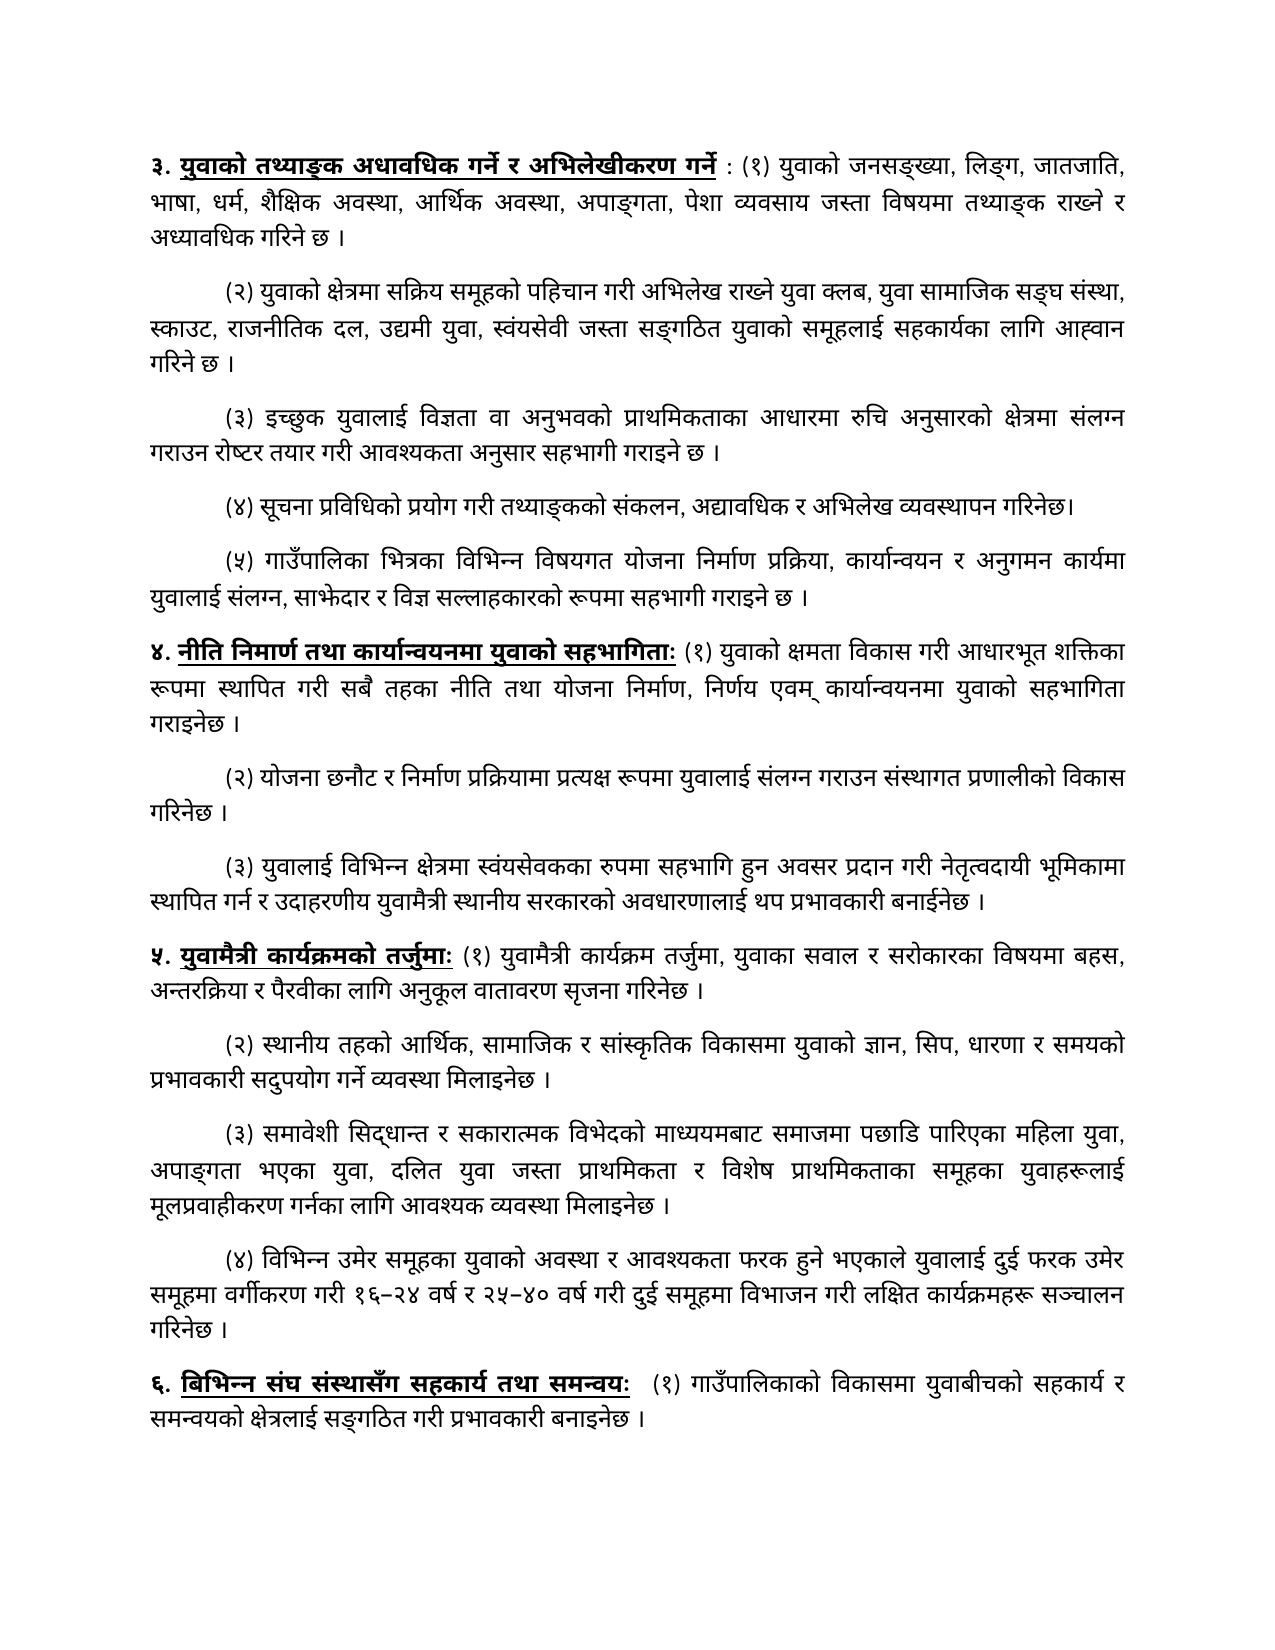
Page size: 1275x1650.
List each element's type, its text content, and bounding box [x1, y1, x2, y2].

text (३) युवालाई विभिन्न क्षेत्रमा स्वंयसेवकका रुपमा सहभागि हुन अवसर प्रदान गरी नेतृत्वदायी भूमिकामा स्थापित गर्न र उदाहरणीय युवामैत्री स्थानीय सरकारको अवधारणालाई थप प्रभावकारी बनाईनेछ । [150, 851, 1125, 921]
text (४) सूचना प्रविधिको प्रयोग गरी तथ्याङ्‍कको संकलन, अद्यावधिक र अभिलेख व्यवस्थापन गरिनेछ। [150, 491, 1125, 526]
text ३. युवाको तथ्याङ्‍क अधावधिक गर्ने र अभिलेखीकरण गर्ने : (१) युवाको जनसङ्ख्या, लिङ्ग, जातजाति, भाषा, धर्म, शैक्षिक अवस्था, आर्थिक अवस्था, अपाङ्गता, पेशा व्यवसाय जस्ता विषयमा तथ्याङ्‍क राख्‍ने र अध्यावधिक गरिने छ । [150, 150, 1125, 257]
text ६. बिभिन्न संघ संस्थासँग सहकार्य तथा समन्वयः (१) गाउँपालिकाको विकासमा युवाबीचको सहकार्य र समन्वयको क्षेत्रलाई सङ्‍गठित गरी प्रभावकारी बनाइनेछ । [150, 1368, 1125, 1438]
text (३) समावेशी सिद्धान्त र सकारात्मक विभेदको माध्ययमबाट समाजमा पछाडि पारिएका महिला युवा, अपाङ्गता भएका युवा, दलित युवा जस्ता प्राथमिकता र विशेष प्राथमिकताका समूहका युवाहरूलाई मूलप्रवाहीकरण गर्नका लागि आवश्यक व्यवस्था मिलाइनेछ । [150, 1118, 1125, 1224]
text (५) गाउँपालिका भित्रका विभिन्न विषयगत योजना निर्माण प्रक्रिया, कार्यान्वयन र अनुगमन कार्यमा युवालाई संलग्न, साझेदार र विज्ञ सल्लाहकारको रूपमा सहभागी गराइने छ । [150, 545, 1125, 616]
text (४) विभिन्न उमेर समूहका युवाको अवस्था र आवश्यकता फरक हुने भएकाले युवालाई दुई फरक उमेर समूहमा वर्गीकरण गरी १६–२४ वर्ष र २५–४० वर्ष गरी दुई समूहमा विभाजन गरी लक्षित कार्यक्रमहरू सञ्‍चालन गरिनेछ । [150, 1244, 1125, 1349]
text (२) युवाको क्षेत्रमा सक्रिय समूहको पहिचान गरी अभिलेख राख्‍ने युवा क्लब, युवा सामाजिक सङ्‍घ संस्था, स्काउट, राजनीतिक दल, उद्यमी युवा, स्वंयसेवी जस्ता सङ्गठित युवाको समूहलाई सहकार्यका लागि आह्वान गरिने छ । [150, 276, 1125, 383]
text (२) योजना छनौट र निर्माण प्रक्रियामा प्रत्यक्ष रूपमा युवालाई संलग्न गराउन संस्थागत प्रणालीको विकास गरिनेछ । [150, 762, 1125, 832]
text ५. युवामैत्री कार्यक्रमको तर्जुमाः (१) युवामैत्री कार्यक्रम तर्जुमा, युवाका सवाल र सरोकारका विषयमा बहस, अन्तरक्रिया र पैरवीका लागि अनुकूल वातावरण सृजना गरिनेछ । [150, 940, 1125, 1009]
text ४. नीति निमार्ण तथा कार्यान्वयनमा युवाको सहभागिताः (१) युवाको क्षमता विकास गरी आधारभूत शक्तिका रूपमा स्थापित गरी सबै तहका नीति तथा योजना निर्माण, निर्णय एवम् कार्यान्वयनमा युवाको सहभागिता गराइनेछ । [150, 636, 1125, 743]
text (३) इच्छुक युवालाई विज्ञता वा अनुभवको प्राथमिकताका आधारमा रुचि अनुसारको क्षेत्रमा संलग्न गराउन रोष्टर तयार गरी आवश्यकता अनुसार सहभागी गराइने छ । [150, 402, 1125, 472]
text (२) स्थानीय तहको आर्थिक, सामाजिक र सांस्कृतिक विकासमा युवाको ज्ञान, सिप, धारणा र समयको प्रभावकारी सदुपयोग गर्ने व्यवस्था मिलाइनेछ । [150, 1029, 1125, 1098]
